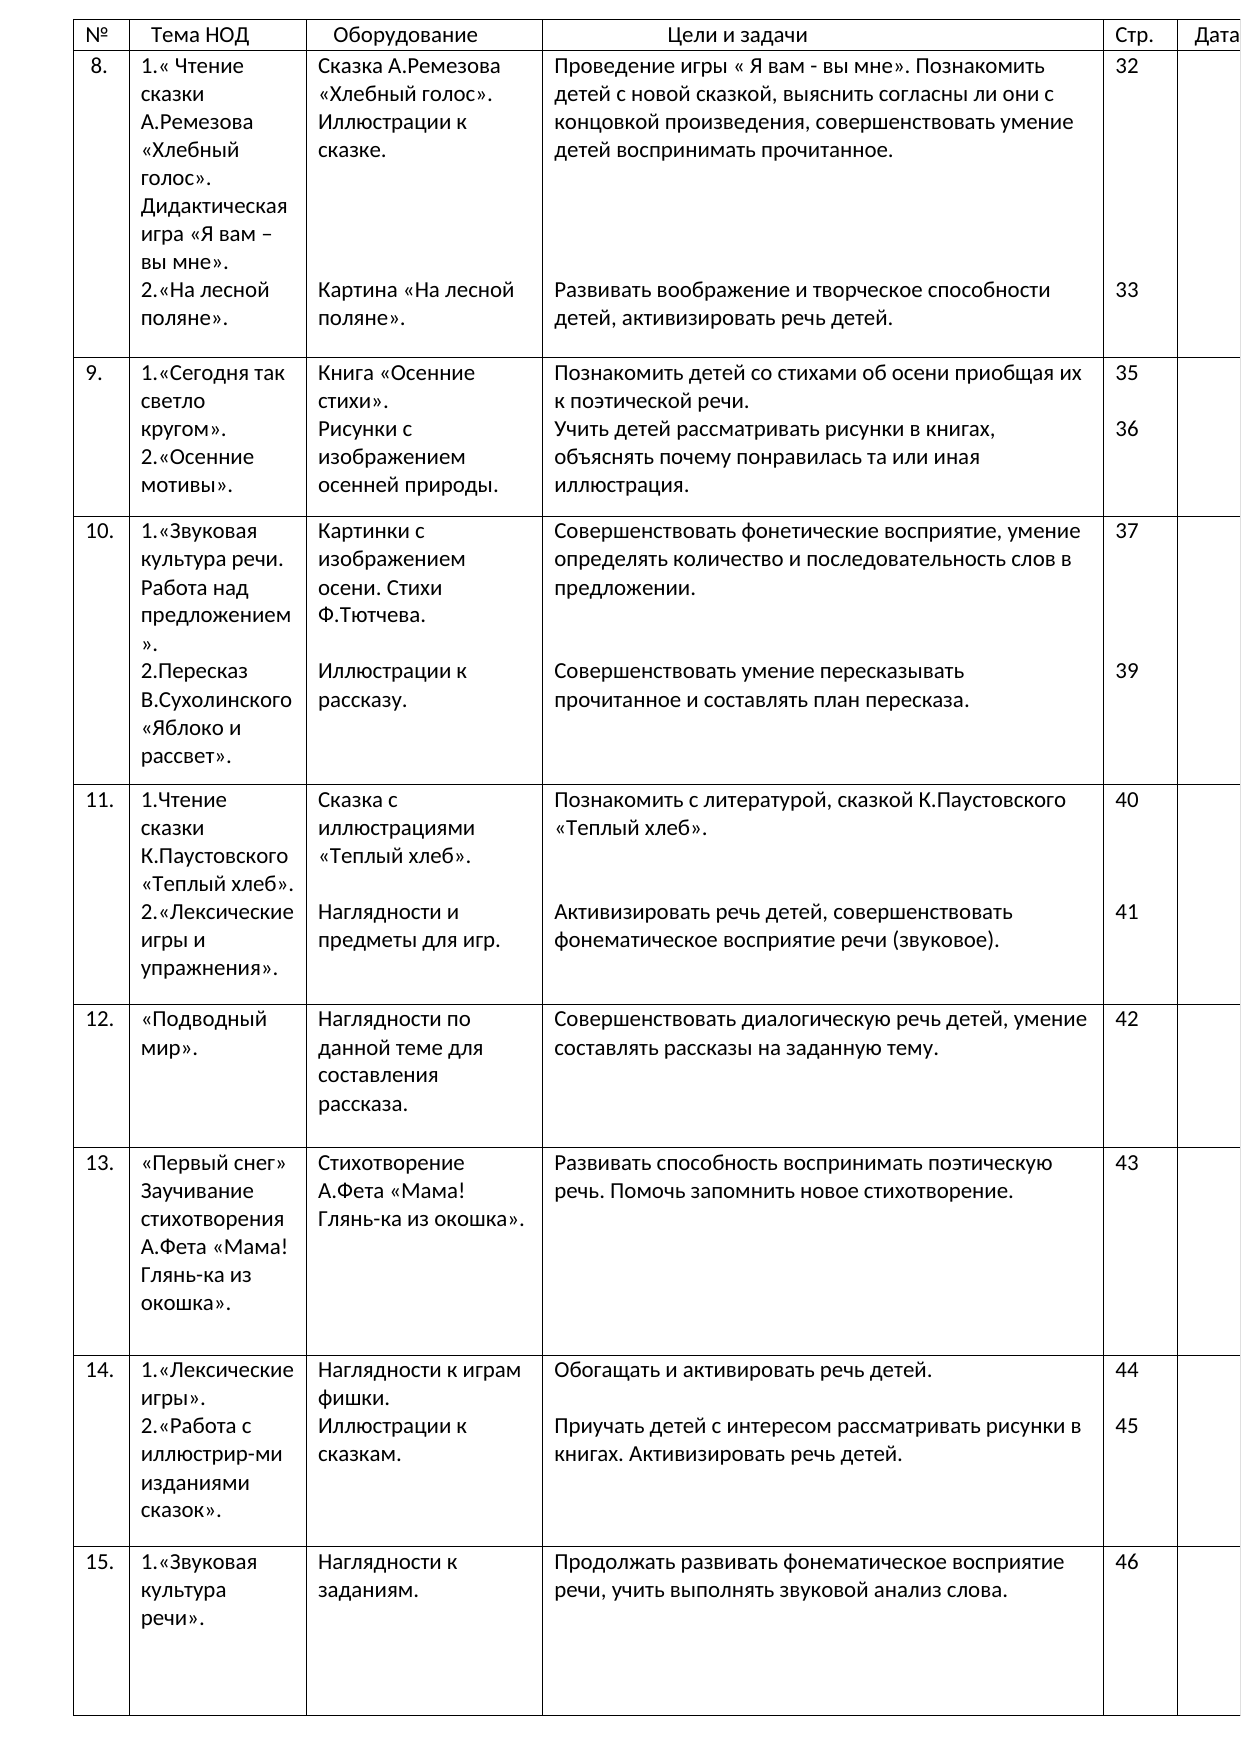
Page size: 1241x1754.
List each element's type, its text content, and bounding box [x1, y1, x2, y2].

table_cell 40 41 [1104, 785, 1177, 1003]
table_cell [1178, 1005, 1240, 1147]
table_cell Тема НОД [130, 20, 306, 50]
table_cell Сказка А.Ремезова «Хлебный голос». Иллюстрации к сказке. Картина «На лесной поляне». [307, 51, 542, 357]
table_cell Стихотворение А.Фета «Мама! Глянь-ка из окошка». [307, 1148, 542, 1354]
table_cell Познакомить с литературой, сказкой К.Паустовского «Теплый хлеб». Активизировать речь детей, совершенствовать фонематическое восприятие речи (звуковое). [543, 785, 1103, 1003]
table_cell 1.«Звуковая культура речи». [130, 1547, 306, 1715]
table_cell [1178, 785, 1240, 1003]
table_cell [1178, 1356, 1240, 1546]
table_cell 32 33 [1104, 51, 1177, 357]
table_cell Дата [1178, 20, 1240, 50]
table_cell [1178, 1547, 1240, 1715]
table_cell Обогащать и активировать речь детей. Приучать детей с интересом рассматривать рисунки в книгах. Активизировать речь детей. [543, 1356, 1103, 1546]
table_cell Оборудование [307, 20, 542, 50]
table_cell [1178, 358, 1240, 516]
table_cell Продолжать развивать фонематическое восприятие речи, учить выполнять звуковой анализ слова. [543, 1547, 1103, 1715]
table_cell [1178, 51, 1240, 357]
table_cell Совершенствовать фонетические восприятие, умение определять количество и последовательность слов в предложении. Совершенствовать умение пересказывать прочитанное и составлять план пересказа. [543, 517, 1103, 784]
table_cell Картинки с изображением осени. Стихи Ф.Тютчева. Иллюстрации к рассказу. [307, 517, 542, 784]
table_cell «Первый снег» Заучивание стихотворения А.Фета «Мама! Глянь-ка из окошка». [130, 1148, 306, 1354]
table_cell 8. [74, 51, 129, 357]
table_cell Наглядности к заданиям. [307, 1547, 542, 1715]
table_cell 37 39 [1104, 517, 1177, 784]
table_cell 12. [74, 1005, 129, 1147]
table_cell 11. [74, 785, 129, 1003]
table_cell 44 45 [1104, 1356, 1177, 1546]
table_cell 14. [74, 1356, 129, 1546]
table_cell Наглядности к играм фишки. Иллюстрации к сказкам. [307, 1356, 542, 1546]
table_cell 43 [1104, 1148, 1177, 1354]
table_cell 1.«Лексические игры». 2.«Работа с иллюстрир-ми изданиями сказок». [130, 1356, 306, 1546]
table_cell Развивать способность воспринимать поэтическую речь. Помочь запомнить новое стихотворение. [543, 1148, 1103, 1354]
table_cell 13. [74, 1148, 129, 1354]
table_cell 46 [1104, 1547, 1177, 1715]
table_cell 1.Чтение сказки К.Паустовского «Теплый хлеб». 2.«Лексические игры и упражнения». [130, 785, 306, 1003]
table_cell Книга «Осенние стихи». Рисунки с изображением осенней природы. [307, 358, 542, 516]
table_cell Стр. [1104, 20, 1177, 50]
table_cell 35 36 [1104, 358, 1177, 516]
table_cell [1178, 517, 1240, 784]
table_cell «Подводный мир». [130, 1005, 306, 1147]
table_cell 15. [74, 1547, 129, 1715]
table_cell 42 [1104, 1005, 1177, 1147]
table_cell Совершенствовать диалогическую речь детей, умение составлять рассказы на заданную тему. [543, 1005, 1103, 1147]
table_cell Проведение игры « Я вам - вы мне». Познакомить детей с новой сказкой, выяснить согласны ли они с концовкой произведения, совершенствовать умение детей воспринимать прочитанное. Развивать воображение и творческое способности детей, активизировать речь детей. [543, 51, 1103, 357]
table_cell Наглядности по данной теме для составления рассказа. [307, 1005, 542, 1147]
table_cell 1.« Чтение сказки А.Ремезова «Хлебный голос». Дидактическая игра «Я вам – вы мне». 2.«На лесной поляне». [130, 51, 306, 357]
table_cell 9. [74, 358, 129, 516]
table_cell Цели и задачи [543, 20, 1103, 50]
table_cell 1.«Сегодня так светло кругом». 2.«Осенние мотивы». [130, 358, 306, 516]
table_cell Сказка с иллюстрациями «Теплый хлеб». Наглядности и предметы для игр. [307, 785, 542, 1003]
table_cell [1178, 1148, 1240, 1354]
table_cell Познакомить детей со стихами об осени приобщая их к поэтической речи. Учить детей рассматривать рисунки в книгах, объяснять почему понравилась та или иная иллюстрация. [543, 358, 1103, 516]
table_cell 10. [74, 517, 129, 784]
table_cell № [74, 20, 129, 50]
table_cell 1.«Звуковая культура речи. Работа над предложением». 2.Пересказ В.Сухолинского «Яблоко и рассвет». [130, 517, 306, 784]
